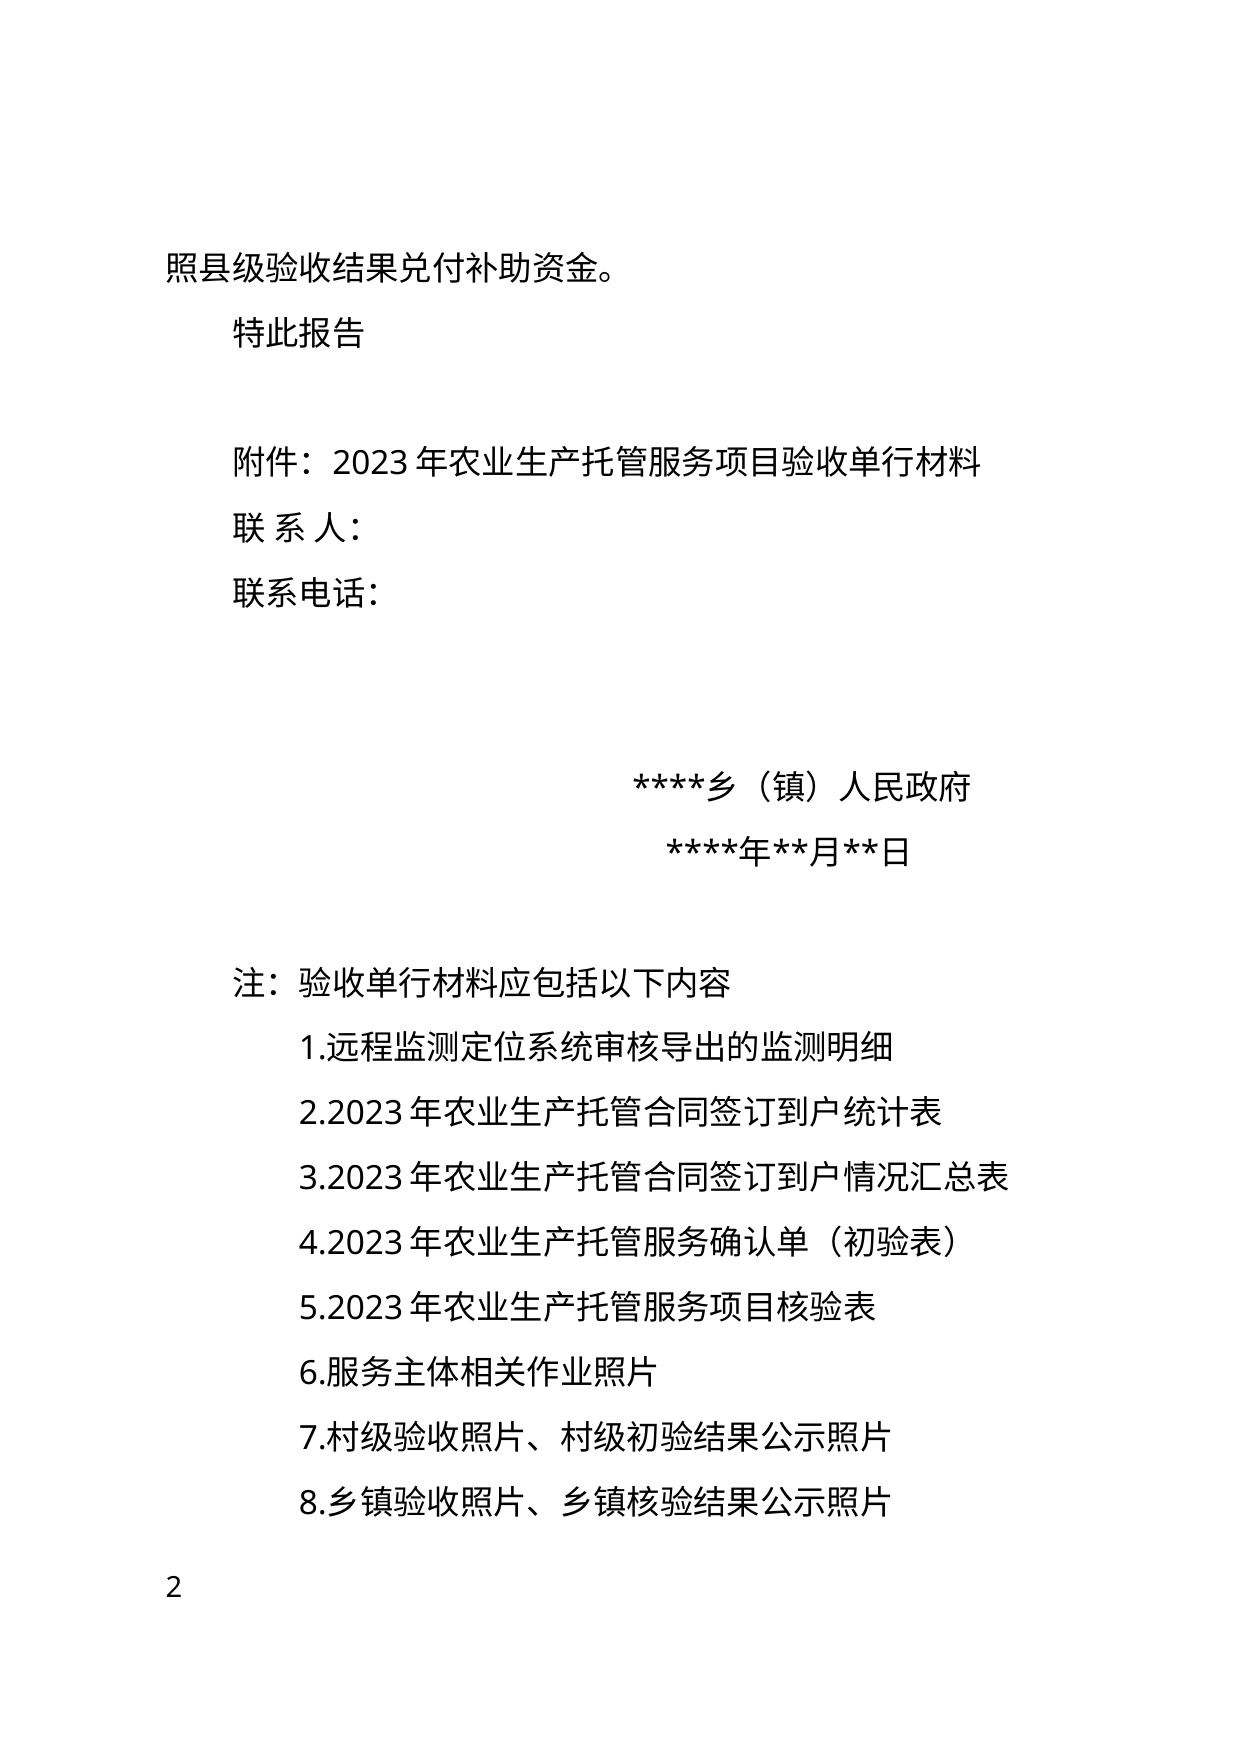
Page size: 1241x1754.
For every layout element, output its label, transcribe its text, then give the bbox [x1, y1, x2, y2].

text 4.2023年农业生产托管服务确认单（初验表） [165, 1208, 1087, 1273]
text 附件：2023年农业生产托管服务项目验收单行材料 [165, 428, 1087, 493]
text 8.乡镇验收照片、乡镇核验结果公示照片 [165, 1468, 1087, 1533]
text 1.远程监测定位系统审核导出的监测明细 [165, 1013, 1087, 1078]
text 特此报告 [165, 298, 1087, 363]
text ****年**月**日 [165, 818, 1087, 883]
text 联 系 人： [165, 493, 1087, 558]
text ****乡（镇）人民政府 [165, 753, 1087, 818]
text 3.2023年农业生产托管合同签订到户情况汇总表 [165, 1143, 1087, 1208]
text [165, 233, 1087, 298]
text 6.服务主体相关作业照片 [165, 1338, 1087, 1403]
text 2.2023年农业生产托管合同签订到户统计表 [165, 1078, 1087, 1143]
text 7.村级验收照片、村级初验结果公示照片 [165, 1403, 1087, 1468]
text 联系电话： [165, 558, 1087, 623]
text 5.2023年农业生产托管服务项目核验表 [165, 1273, 1087, 1338]
text 注：验收单行材料应包括以下内容 [165, 948, 1087, 1013]
